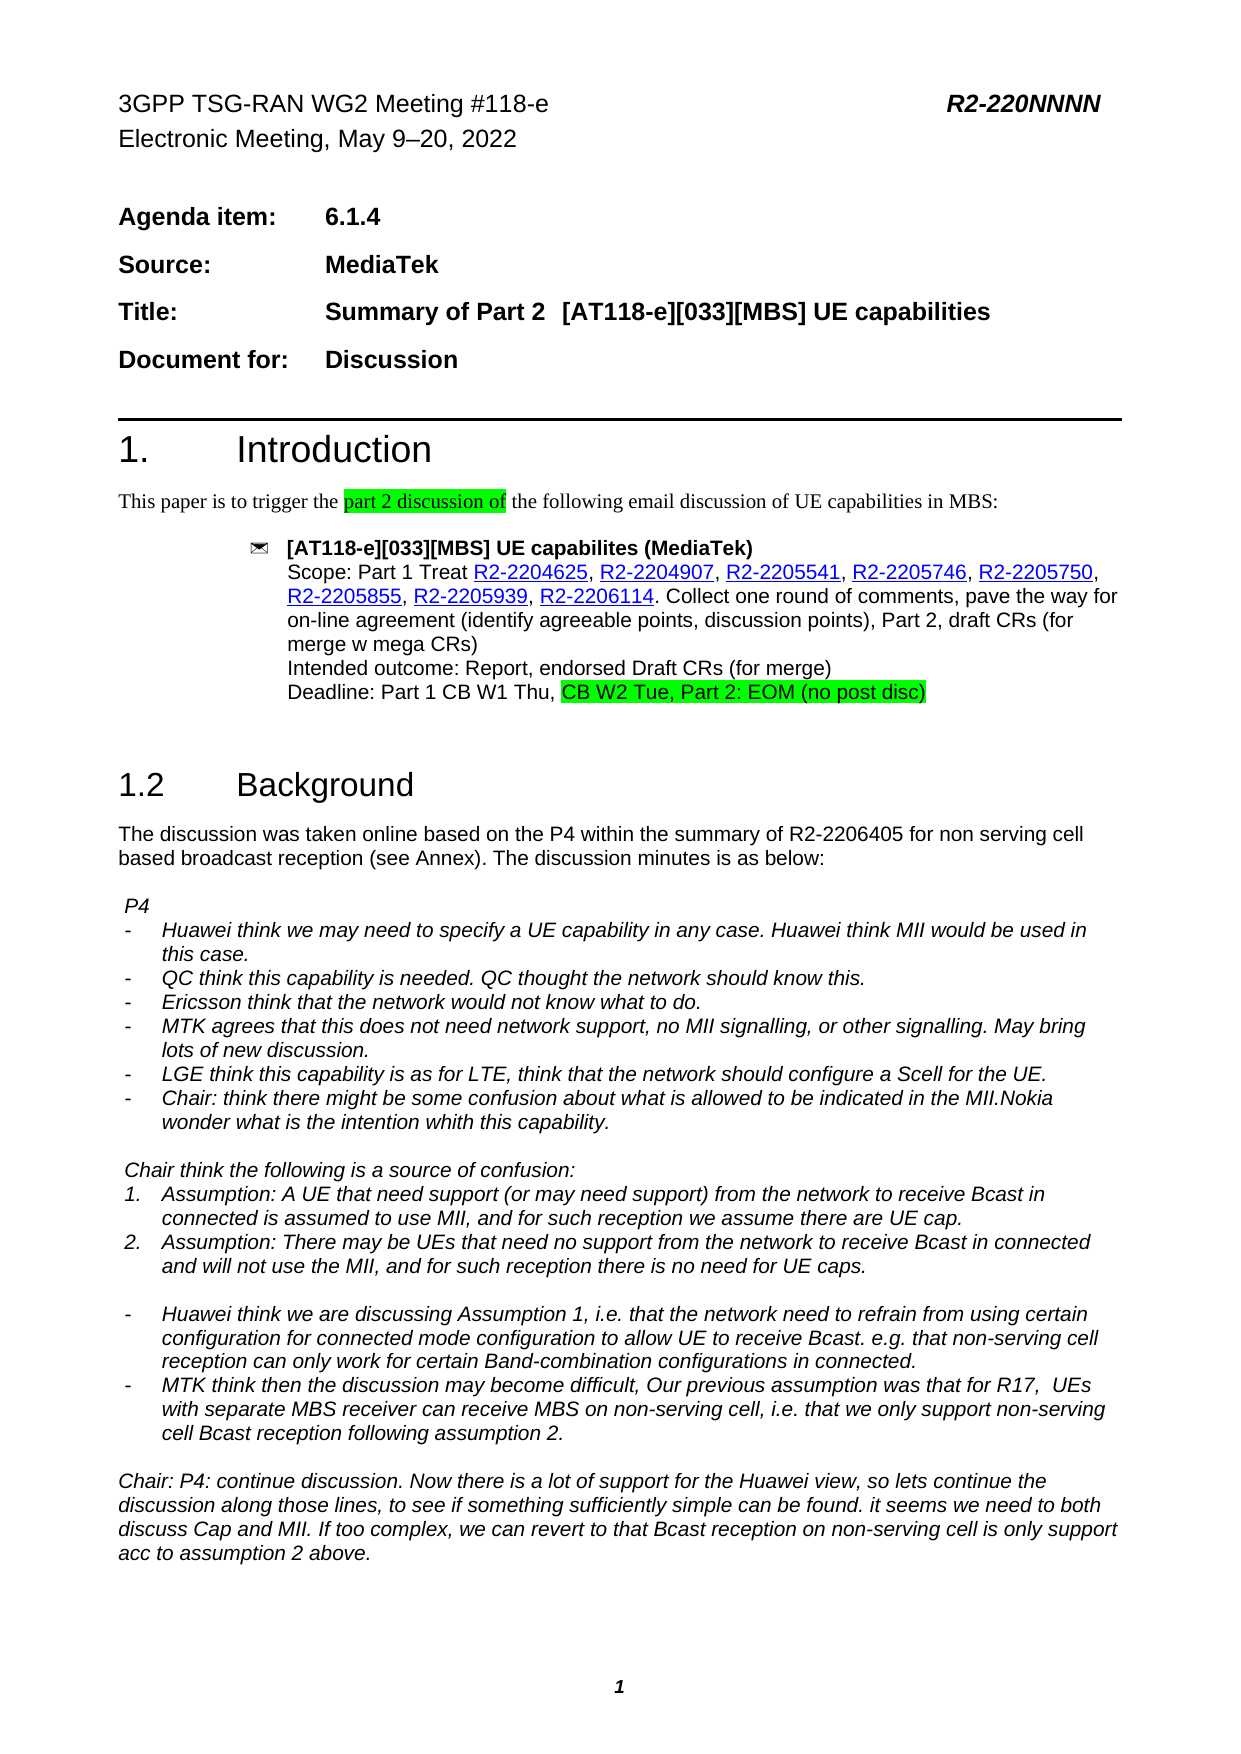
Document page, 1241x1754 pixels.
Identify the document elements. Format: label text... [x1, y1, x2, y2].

text Chair: P4: continue discussion. Now there is a lot of support for the Huawei view, so lets continue the discussion along those lines, to see if something sufficiently simple can be found. it seems we need to both discuss Cap and MII. If too complex, we can revert to that Bcast reception on non-serving cell is only support acc to assumption 2 above. [118, 1469, 1122, 1565]
text Scope: Part 1 Treat R2-2204625, R2-2204907, R2-2205541, R2-2205746, R2-2205750, R2-2205855, R2-2205939, R2-2206114. Collect one round of comments, pave the way for on-line agreement (identify agreeable points, discussion points), Part 2, draft CRs (for merge w mega CRs) [249, 560, 1122, 656]
list Huawei think we are discussing Assumption 1, i.e. that the network need to refrain from using certain configuration for connected mode configuration to allow UE to receive Bcast. e.g. that non-serving cell reception can only work for certain Band-combination configurations in connected. [124, 1301, 1122, 1373]
subtitle 1.2 Background [118, 765, 1122, 803]
text Title: Summary of Part 2 [AT118-e][033][MBS] UE capabilities [118, 297, 1122, 326]
text Deadline: Part 1 CB W1 Thu, CB W2 Tue, Part 2: EOM (no post disc) [249, 679, 1122, 703]
text Intended outcome: Report, endorsed Draft CRs (for merge) [249, 656, 1122, 679]
list LGE think this capability is as for LTE, think that the network should configure a Scell for the UE. [124, 1062, 1122, 1086]
text Source: MediaTek [118, 250, 1122, 279]
text Chair think the following is a source of confusion: [124, 1158, 1122, 1182]
text P4 [124, 894, 1122, 918]
text Agenda item: 6.1.4 [118, 202, 1122, 231]
text The discussion was taken online based on the P4 within the summary of R2-2206405 for non serving cell based broadcast reception (see Annex). The discussion minutes is as below: [118, 822, 1122, 870]
text Electronic Meeting, May 9–20, 2022 [118, 124, 1122, 152]
subtitle 1. Introduction [118, 421, 1122, 470]
list Assumption: There may be UEs that need no support from the network to receive Bcast in connected and will not use the MII, and for such reception there is no need for UE caps. [124, 1229, 1122, 1277]
text Document for: Discussion [118, 345, 1122, 374]
text This paper is to trigger the part 2 discussion of the following email discussion of UE capabilities in MBS: [506, 489, 1122, 513]
list MTK agrees that this does not need network support, no MII signalling, or other signalling. May bring lots of new discussion. [124, 1014, 1122, 1062]
list Huawei think we may need to specify a UE capability in any case. Huawei think MII would be used in this case. [124, 918, 1122, 966]
list Ericsson think that the network would not know what to do. [124, 990, 1122, 1014]
list QC think this capability is needed. QC thought the network should know this. [124, 966, 1122, 990]
text 3GPP TSG-RAN WG2 Meeting #118-e R2-220NNNN [118, 89, 1122, 117]
list MTK think then the discussion may become difficult, Our previous assumption was that for R17, UEs with separate MBS receiver can receive MBS on non-serving cell, i.e. that we only support non-serving cell Bcast reception following assumption 2. [124, 1373, 1122, 1445]
text [AT118-e][033][MBS] UE capabilites (MediaTek) [249, 536, 1122, 560]
list Assumption: A UE that need support (or may need support) from the network to receive Bcast in connected is assumed to use MII, and for such reception we assume there are UE cap. [124, 1182, 1122, 1229]
list Chair: think there might be some confusion about what is allowed to be indicated in the MII.Nokia wonder what is the intention whith this capability. [124, 1086, 1122, 1134]
